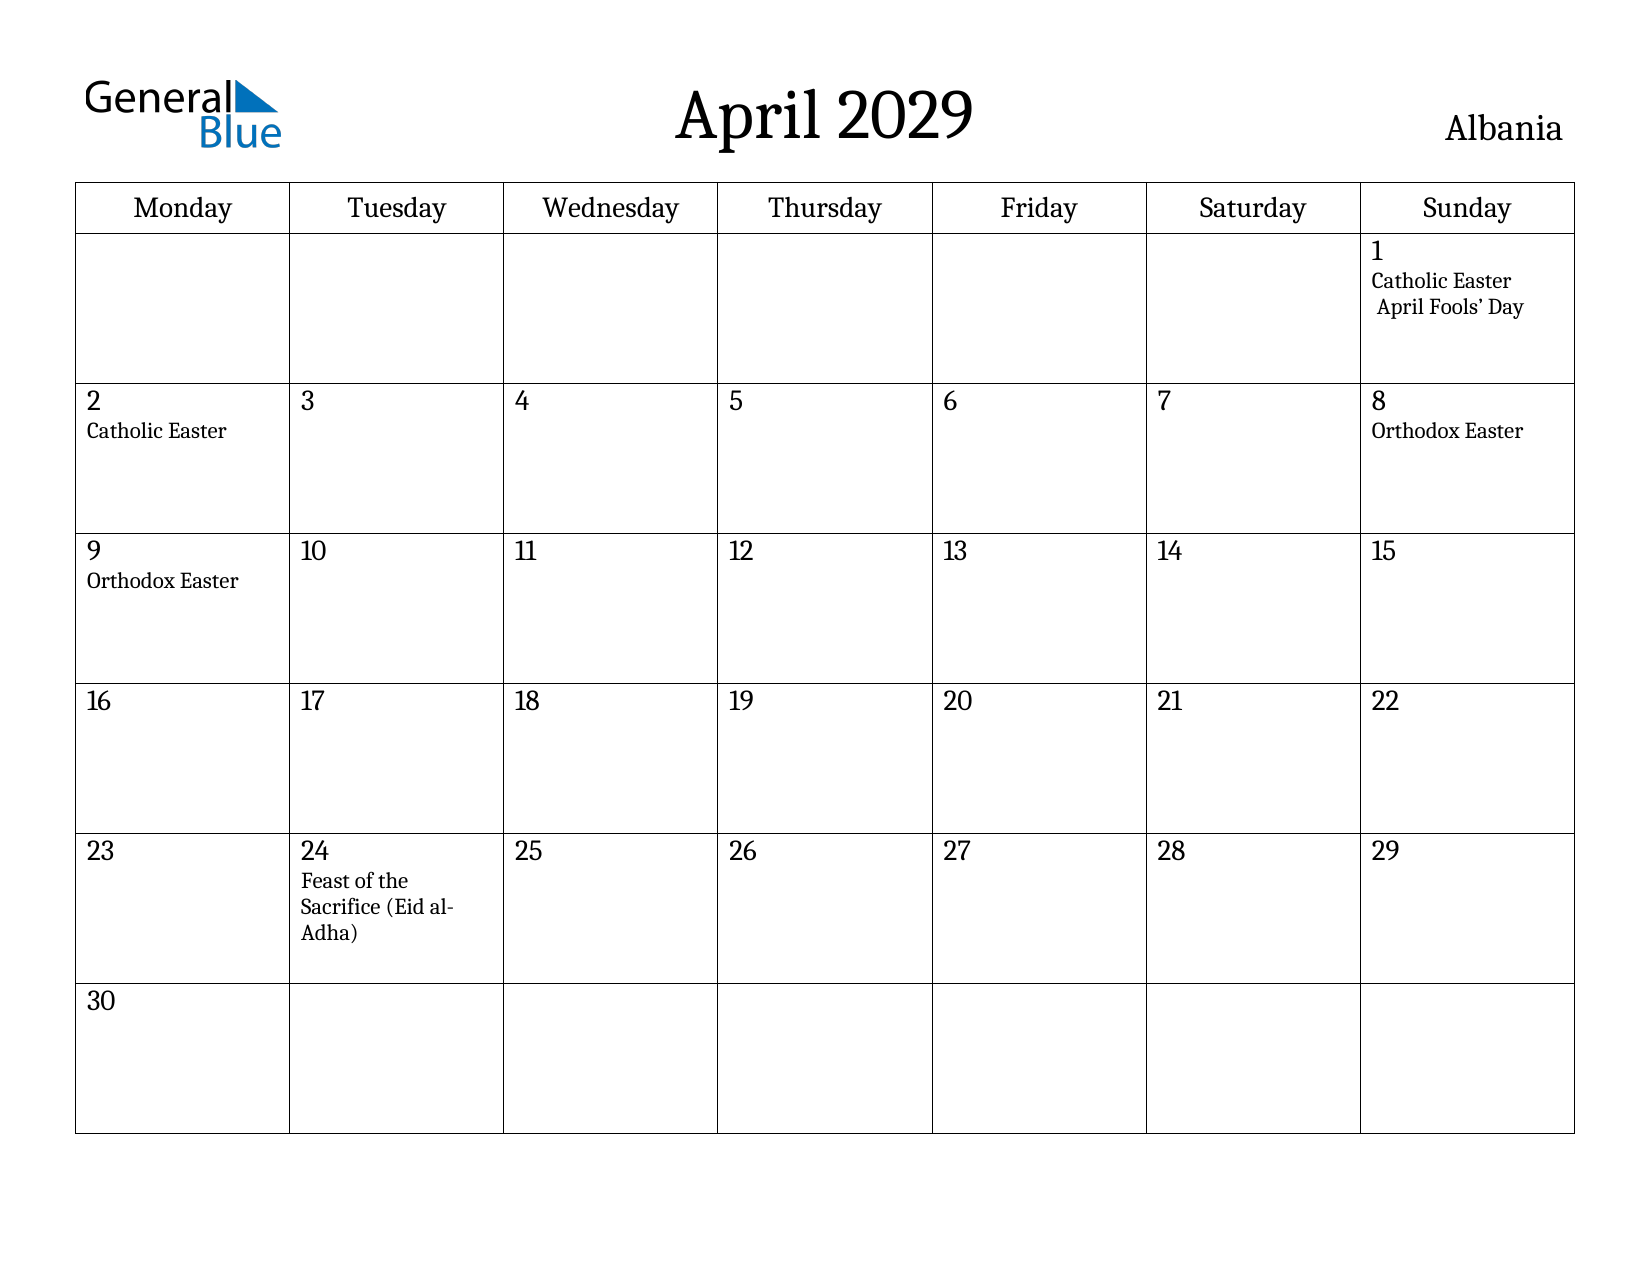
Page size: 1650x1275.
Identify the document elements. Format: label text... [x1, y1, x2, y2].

table_cell [504, 234, 717, 267]
table_cell Thursday [718, 183, 932, 233]
picture [86, 80, 281, 148]
table_cell 15 [1361, 534, 1574, 567]
table_cell 23 [76, 834, 289, 867]
table_cell 11 [504, 534, 717, 567]
table_cell [1361, 717, 1574, 833]
table_cell Saturday [1147, 183, 1360, 233]
table_cell 19 [718, 684, 932, 717]
table_cell [1361, 567, 1574, 683]
table_cell [718, 868, 932, 983]
table_cell 24 [290, 834, 503, 867]
table_cell [504, 567, 717, 683]
table_cell [1147, 417, 1360, 533]
table_cell [1147, 267, 1360, 383]
table_cell [933, 984, 1146, 1017]
table_cell [1147, 234, 1360, 267]
table_cell 8 [1361, 384, 1574, 417]
table_cell [504, 1018, 717, 1133]
table_cell [1361, 1018, 1574, 1133]
table_cell 7 [1147, 384, 1360, 417]
table_cell [504, 267, 717, 383]
table_cell 22 [1361, 684, 1574, 717]
table_cell Feast of the Sacrifice (Eid al-Adha) [290, 868, 503, 983]
table_cell [76, 717, 289, 833]
table_cell [718, 984, 932, 1017]
table_cell [290, 417, 503, 533]
table_cell [76, 1018, 289, 1133]
table_cell 25 [504, 834, 717, 867]
table_cell 9 [76, 534, 289, 567]
table_cell 1 [1361, 234, 1574, 267]
table_cell Sunday [1361, 183, 1574, 233]
table_cell Friday [933, 183, 1146, 233]
table_cell [290, 234, 503, 267]
table_cell [290, 717, 503, 833]
table_cell [290, 267, 503, 383]
table_cell [718, 1018, 932, 1133]
table_cell Orthodox Easter [1361, 417, 1574, 533]
table_header April 2029 [504, 75, 1146, 182]
table_cell 28 [1147, 834, 1360, 867]
table_cell Monday [76, 183, 289, 233]
table_cell [933, 234, 1146, 267]
table_cell [933, 717, 1146, 833]
table_cell [290, 1018, 503, 1133]
table_cell [718, 234, 932, 267]
table_cell 30 [76, 984, 289, 1017]
table_cell [76, 868, 289, 983]
table_cell [76, 234, 289, 267]
table_cell [290, 984, 503, 1017]
table_cell 20 [933, 684, 1146, 717]
table_cell [718, 567, 932, 683]
table_cell 3 [290, 384, 503, 417]
table_cell Wednesday [504, 183, 717, 233]
table_cell [718, 267, 932, 383]
table_cell [718, 717, 932, 833]
table_cell [1361, 984, 1574, 1017]
table_cell 29 [1361, 834, 1574, 867]
table_cell [1147, 1018, 1360, 1133]
table_cell [933, 417, 1146, 533]
table_header Albania [1146, 75, 1574, 182]
table_cell [504, 868, 717, 983]
table_cell [504, 717, 717, 833]
table_cell 16 [76, 684, 289, 717]
table_cell [504, 984, 717, 1017]
table_cell [1361, 868, 1574, 983]
table_cell [76, 267, 289, 383]
table_cell [933, 267, 1146, 383]
table_cell [933, 1018, 1146, 1133]
table_cell 27 [933, 834, 1146, 867]
table_cell Tuesday [290, 183, 503, 233]
table_cell [718, 417, 932, 533]
table_cell 2 [76, 384, 289, 417]
table_cell 4 [504, 384, 717, 417]
table_cell 26 [718, 834, 932, 867]
table_cell [933, 567, 1146, 683]
table_cell 18 [504, 684, 717, 717]
table_cell Catholic Easter [76, 417, 289, 533]
table_header [76, 75, 503, 182]
table_cell 6 [933, 384, 1146, 417]
table_cell 14 [1147, 534, 1360, 567]
table_cell [1147, 717, 1360, 833]
table_cell [1147, 984, 1360, 1017]
table_cell [933, 868, 1146, 983]
table_cell 10 [290, 534, 503, 567]
table_cell 5 [718, 384, 932, 417]
table_cell 17 [290, 684, 503, 717]
table_cell 12 [718, 534, 932, 567]
table_cell [1147, 868, 1360, 983]
table_cell [504, 417, 717, 533]
table_cell [1147, 567, 1360, 683]
table_cell 13 [933, 534, 1146, 567]
table_cell 21 [1147, 684, 1360, 717]
table_cell [290, 567, 503, 683]
table_cell Orthodox Easter [76, 567, 289, 683]
table_cell Catholic Easter April Fools’ Day [1361, 267, 1574, 383]
